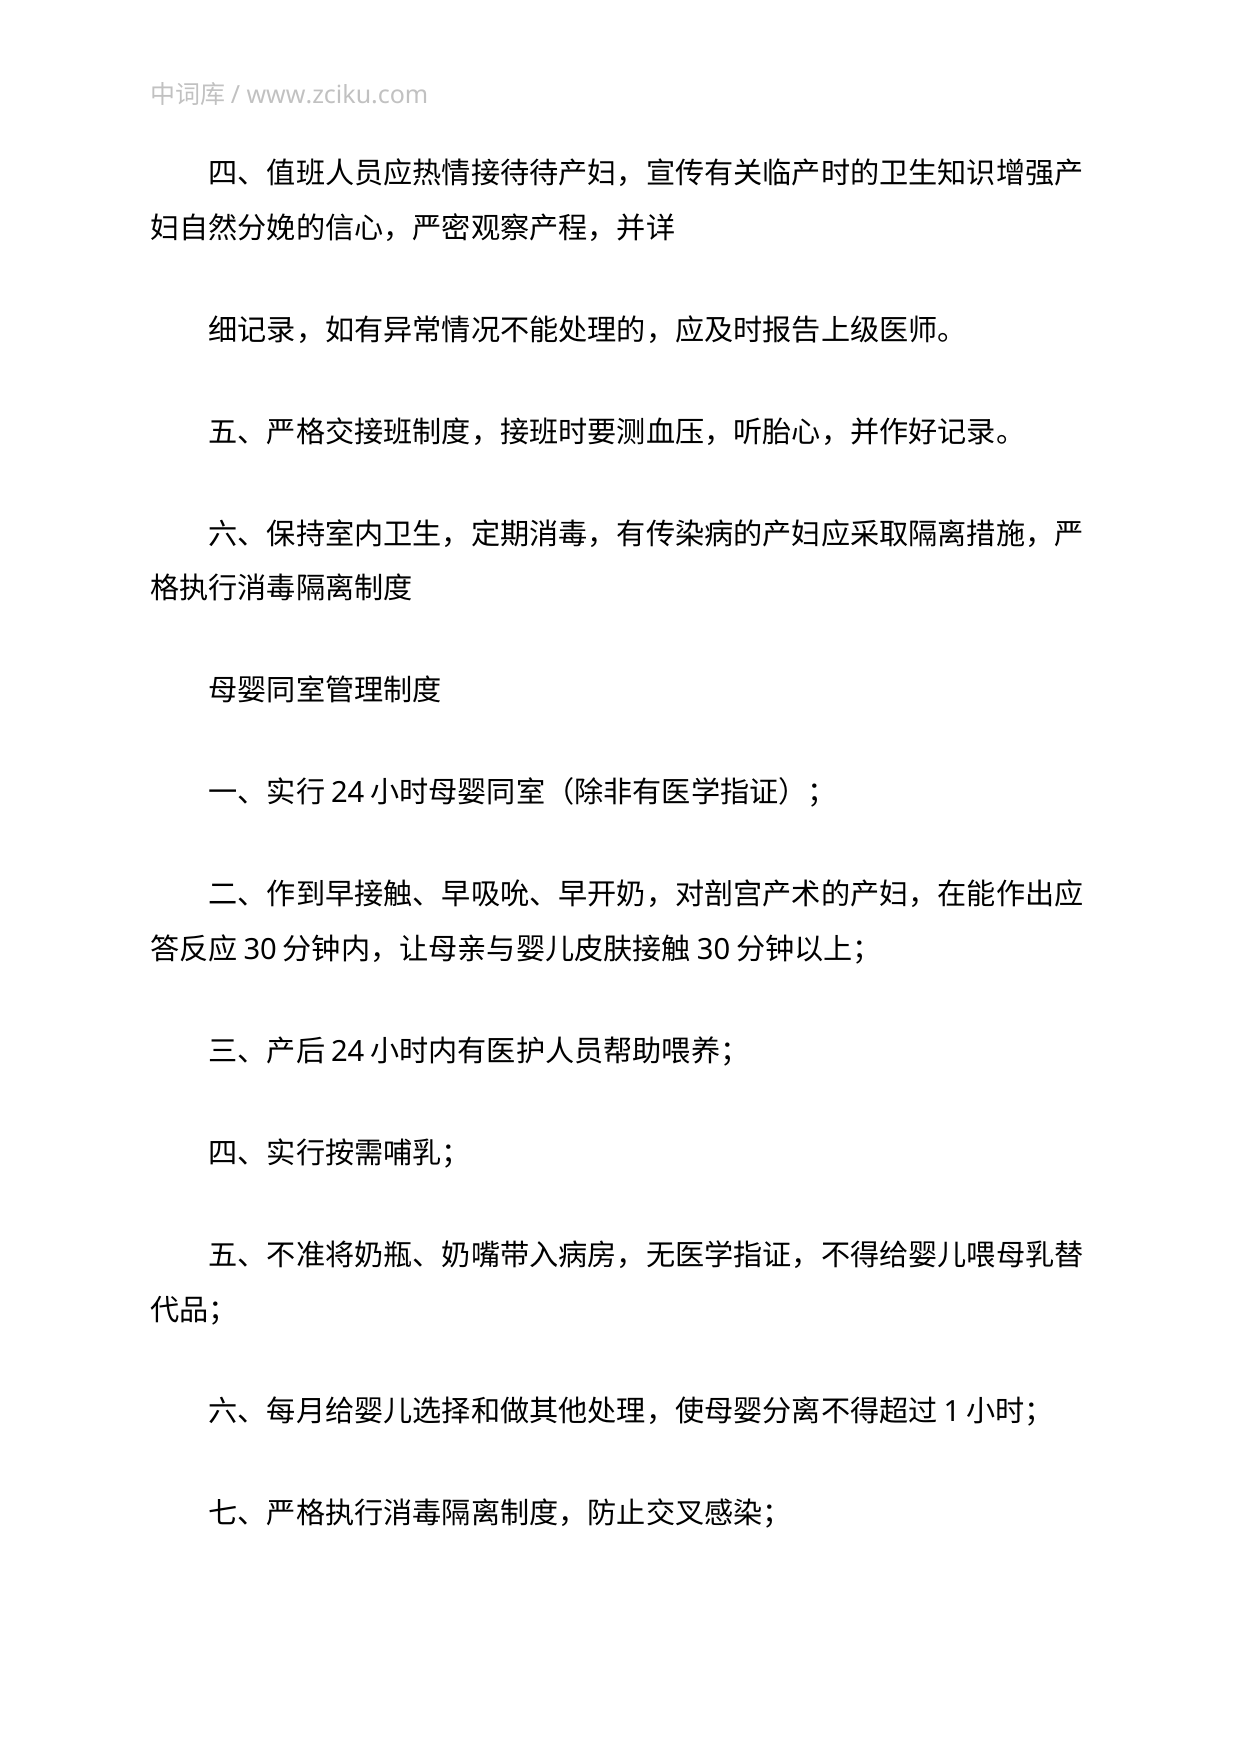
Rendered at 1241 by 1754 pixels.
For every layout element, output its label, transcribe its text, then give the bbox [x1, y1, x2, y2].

text 细记录，如有异常情况不能处理的，应及时报告上级医师。 [150, 307, 1090, 349]
text 四、实行按需哺乳； [150, 1129, 1090, 1172]
text 七、严格执行消毒隔离制度，防止交叉感染； [150, 1490, 1090, 1532]
text 一、实行24小时母婴同室（除非有医学指证）； [150, 769, 1090, 811]
text 五、严格交接班制度，接班时要测血压，听胎心，并作好记录。 [150, 408, 1090, 451]
text 母婴同室管理制度 [150, 667, 1090, 709]
text 六、每月给婴儿选择和做其他处理，使母婴分离不得超过1小时； [150, 1388, 1090, 1430]
text 六、保持室内卫生，定期消毒，有传染病的产妇应采取隔离措施，严格执行消毒隔离制度 [150, 510, 1090, 607]
text 四、值班人员应热情接待待产妇，宣传有关临产时的卫生知识增强产妇自然分娩的信心，严密观察产程，并详 [150, 150, 1090, 247]
text 二、作到早接触、早吸吮、早开奶，对剖宫产术的产妇，在能作出应答反应30分钟内，让母亲与婴儿皮肤接触30分钟以上； [150, 871, 1090, 968]
text 三、产后24小时内有医护人员帮助喂养； [150, 1027, 1090, 1070]
text 五、不准将奶瓶、奶嘴带入病房，无医学指证，不得给婴儿喂母乳替代品； [150, 1231, 1090, 1328]
